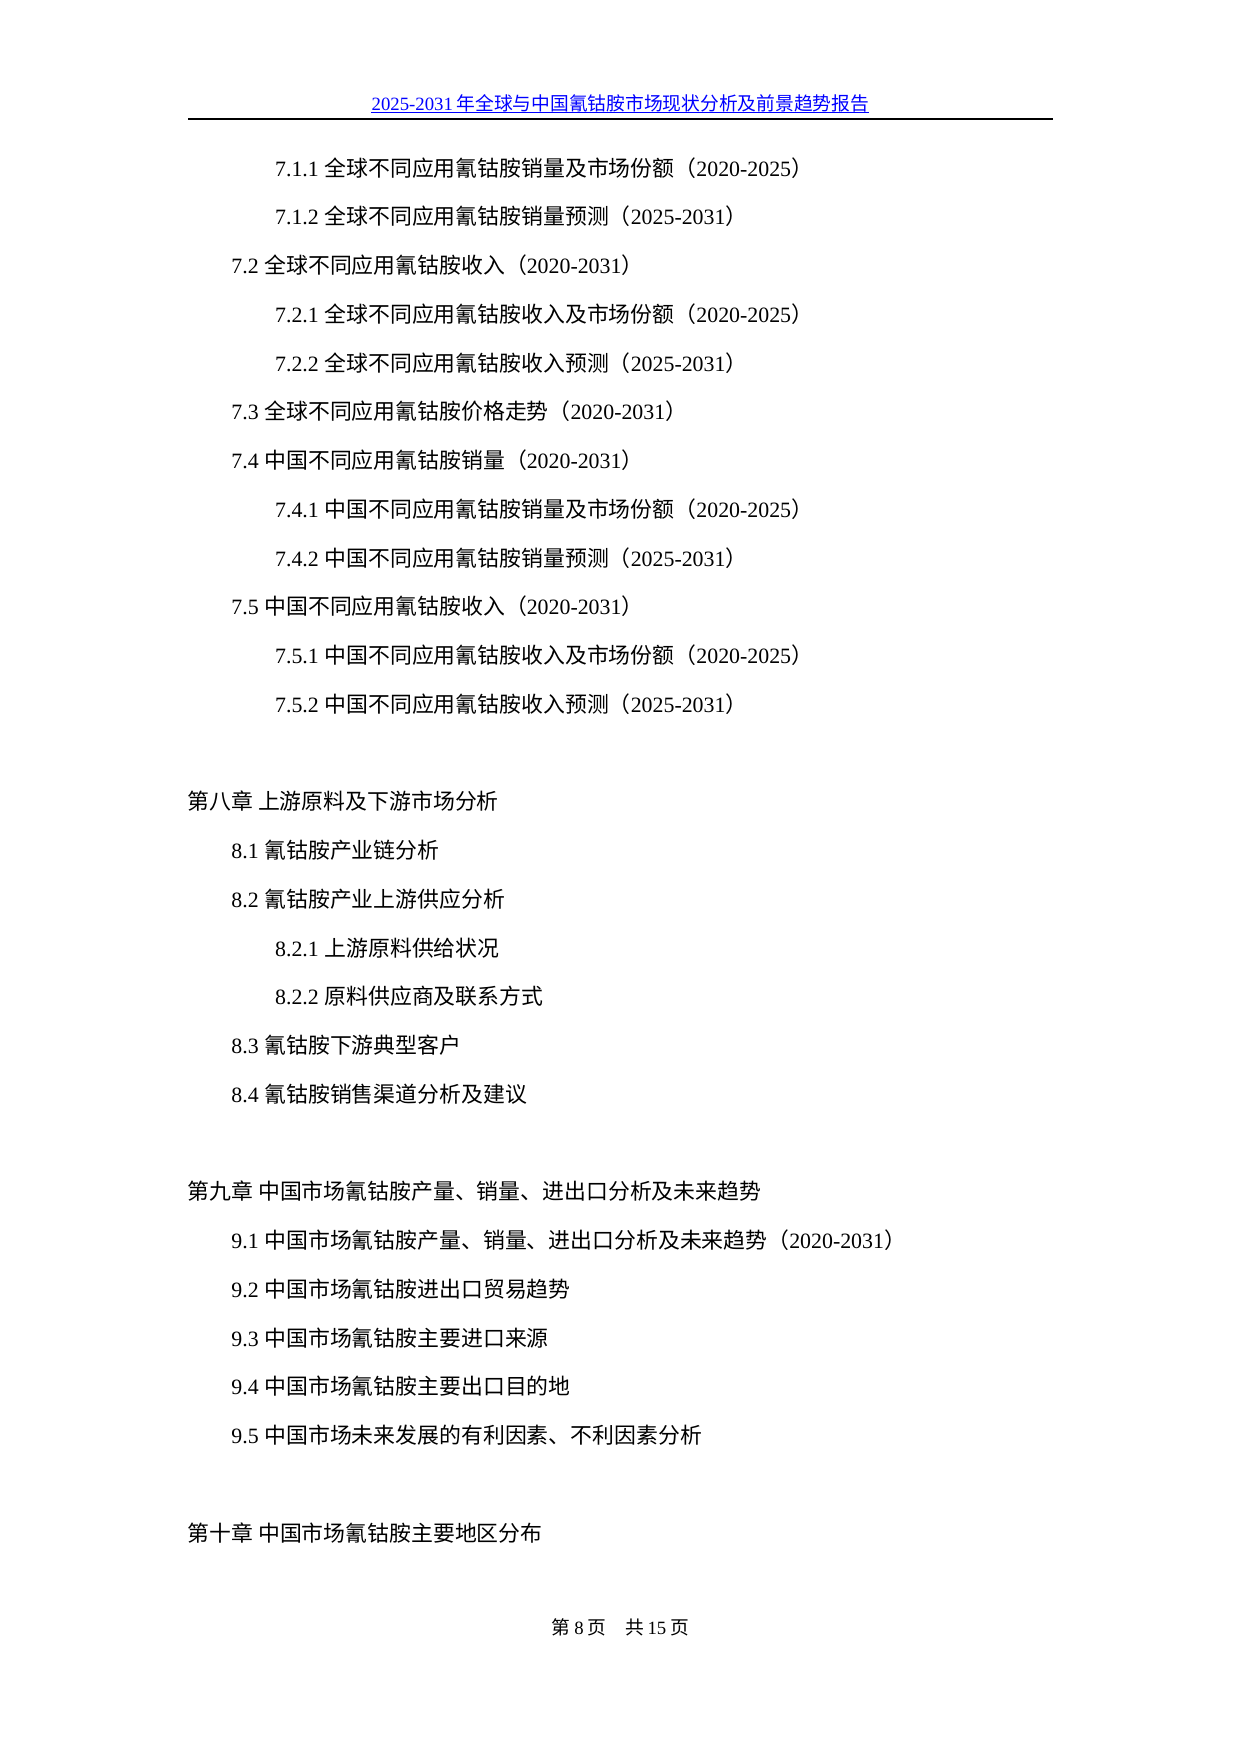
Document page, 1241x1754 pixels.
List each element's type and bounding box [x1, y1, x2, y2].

text [187, 150, 1053, 1548]
